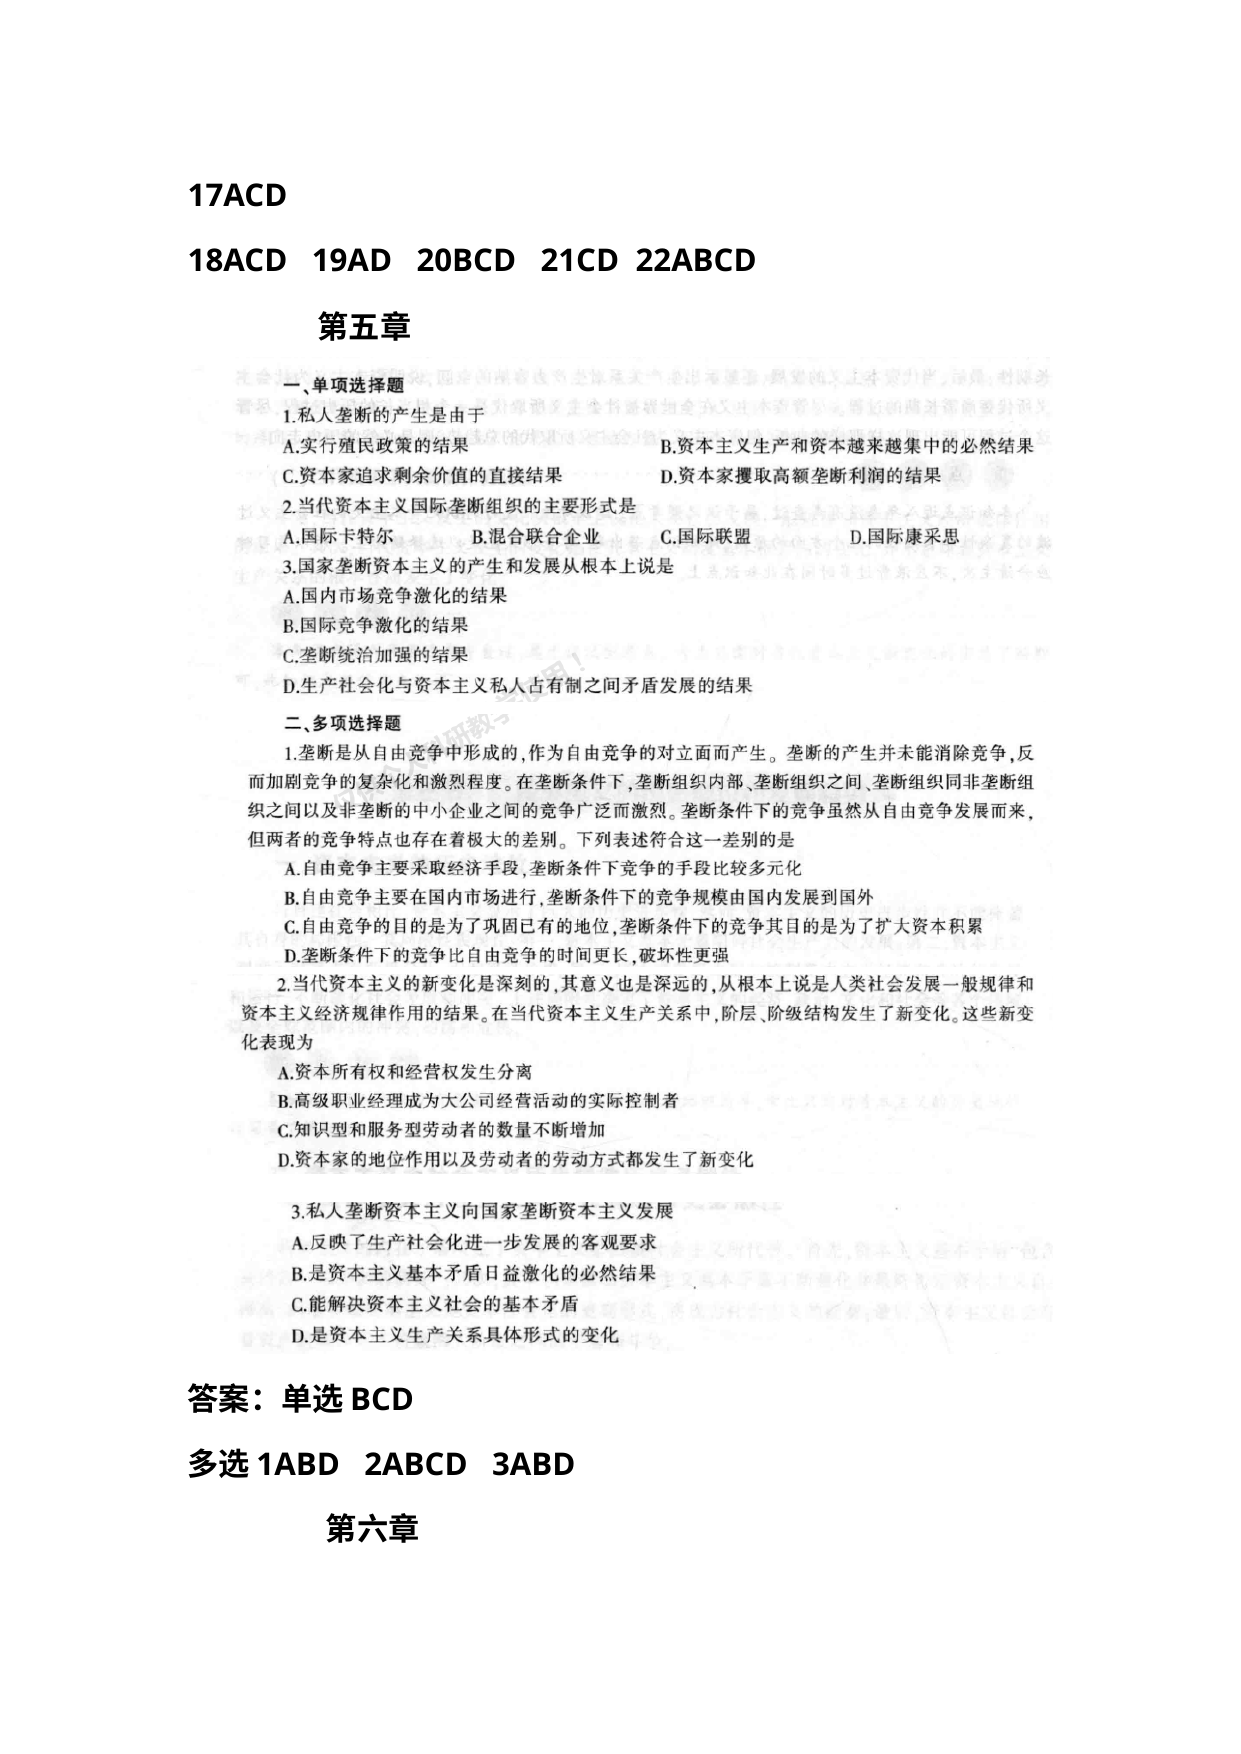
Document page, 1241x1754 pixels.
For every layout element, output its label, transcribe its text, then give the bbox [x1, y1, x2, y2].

text 第五章 [187, 292, 1053, 357]
picture [187, 357, 1053, 702]
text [187, 162, 1053, 227]
text 18ACD 19AD 20BCD 21CD 22ABCD [187, 227, 1053, 292]
picture [187, 1202, 1053, 1354]
picture [187, 714, 1053, 967]
picture [187, 974, 1053, 1174]
text 答案：单选BCD [187, 1364, 1053, 1429]
text 多选1ABD 2ABCD 3ABD [187, 1429, 1053, 1494]
text 第六章 [187, 1494, 1053, 1559]
